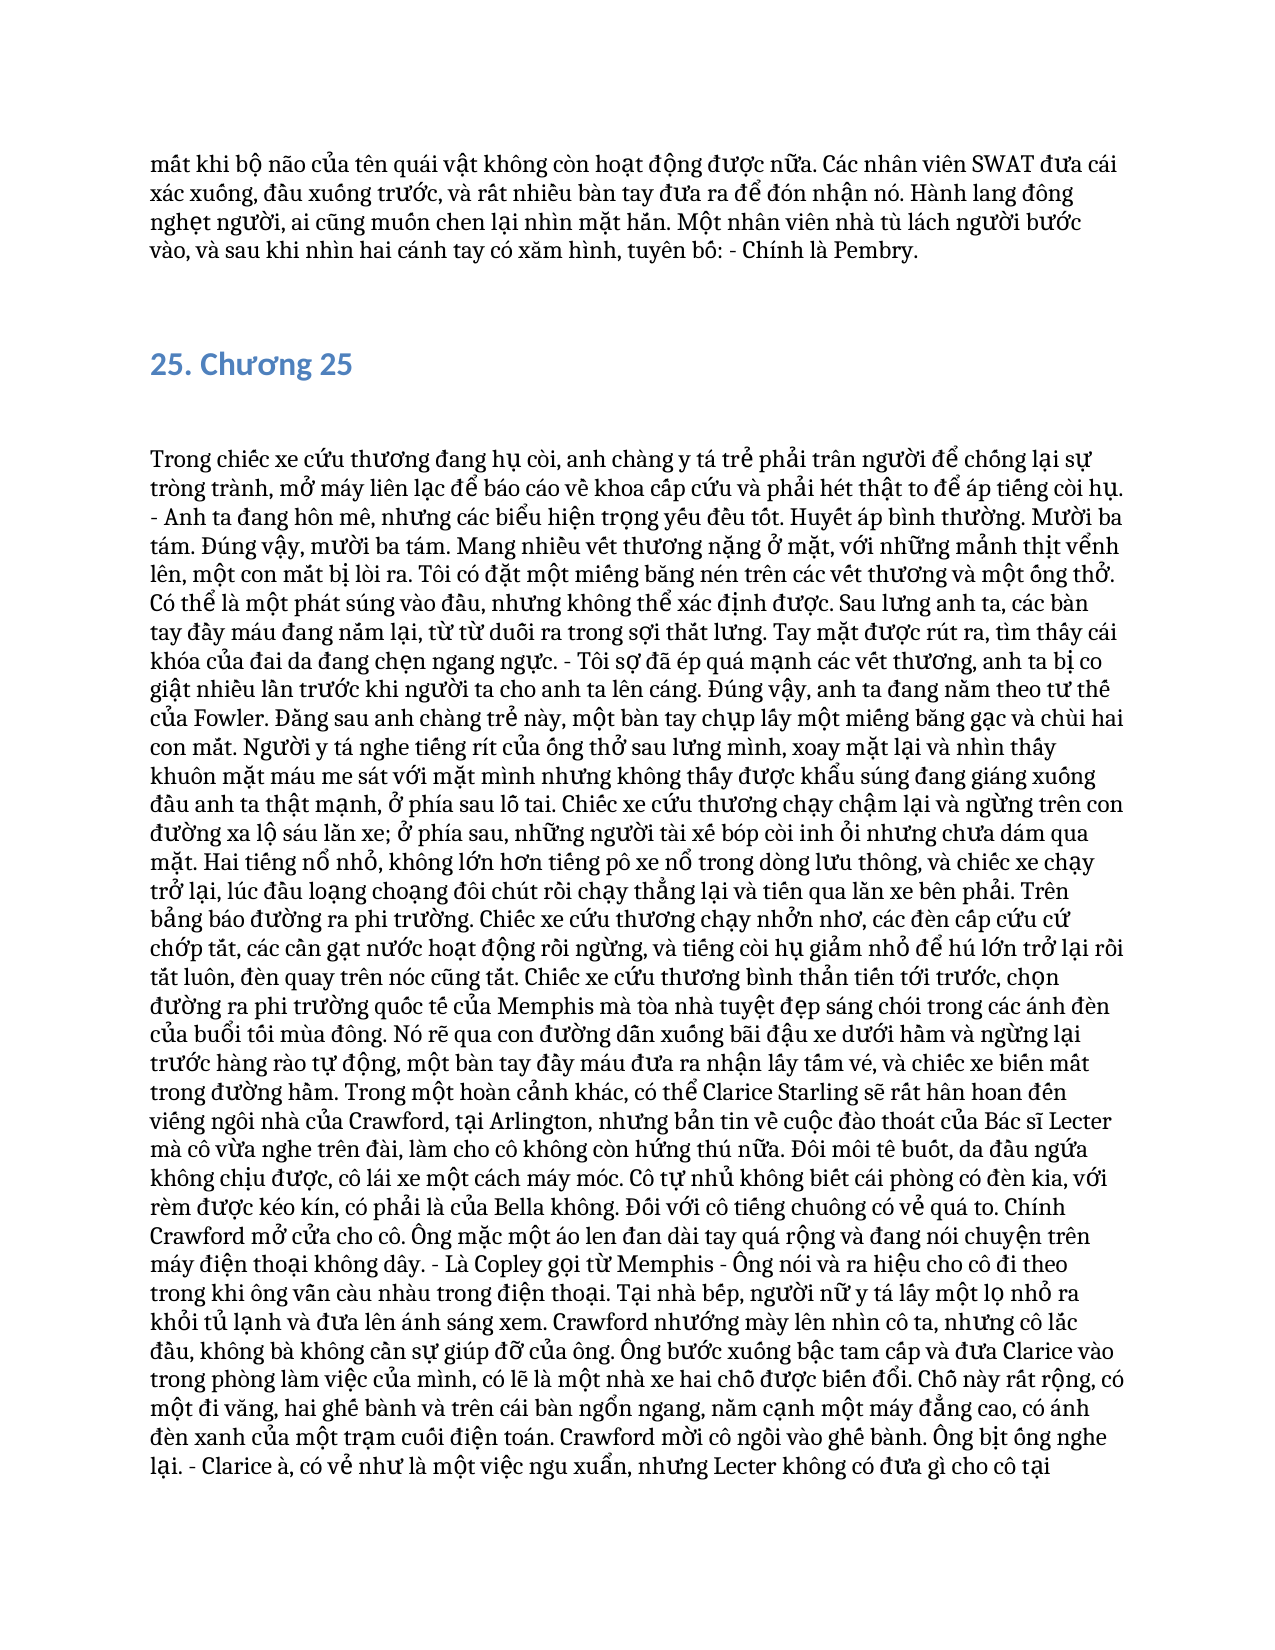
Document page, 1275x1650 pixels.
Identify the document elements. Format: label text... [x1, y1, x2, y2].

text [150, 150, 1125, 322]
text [150, 388, 1125, 1480]
subtitle 25. Chương 25 [150, 343, 1125, 384]
